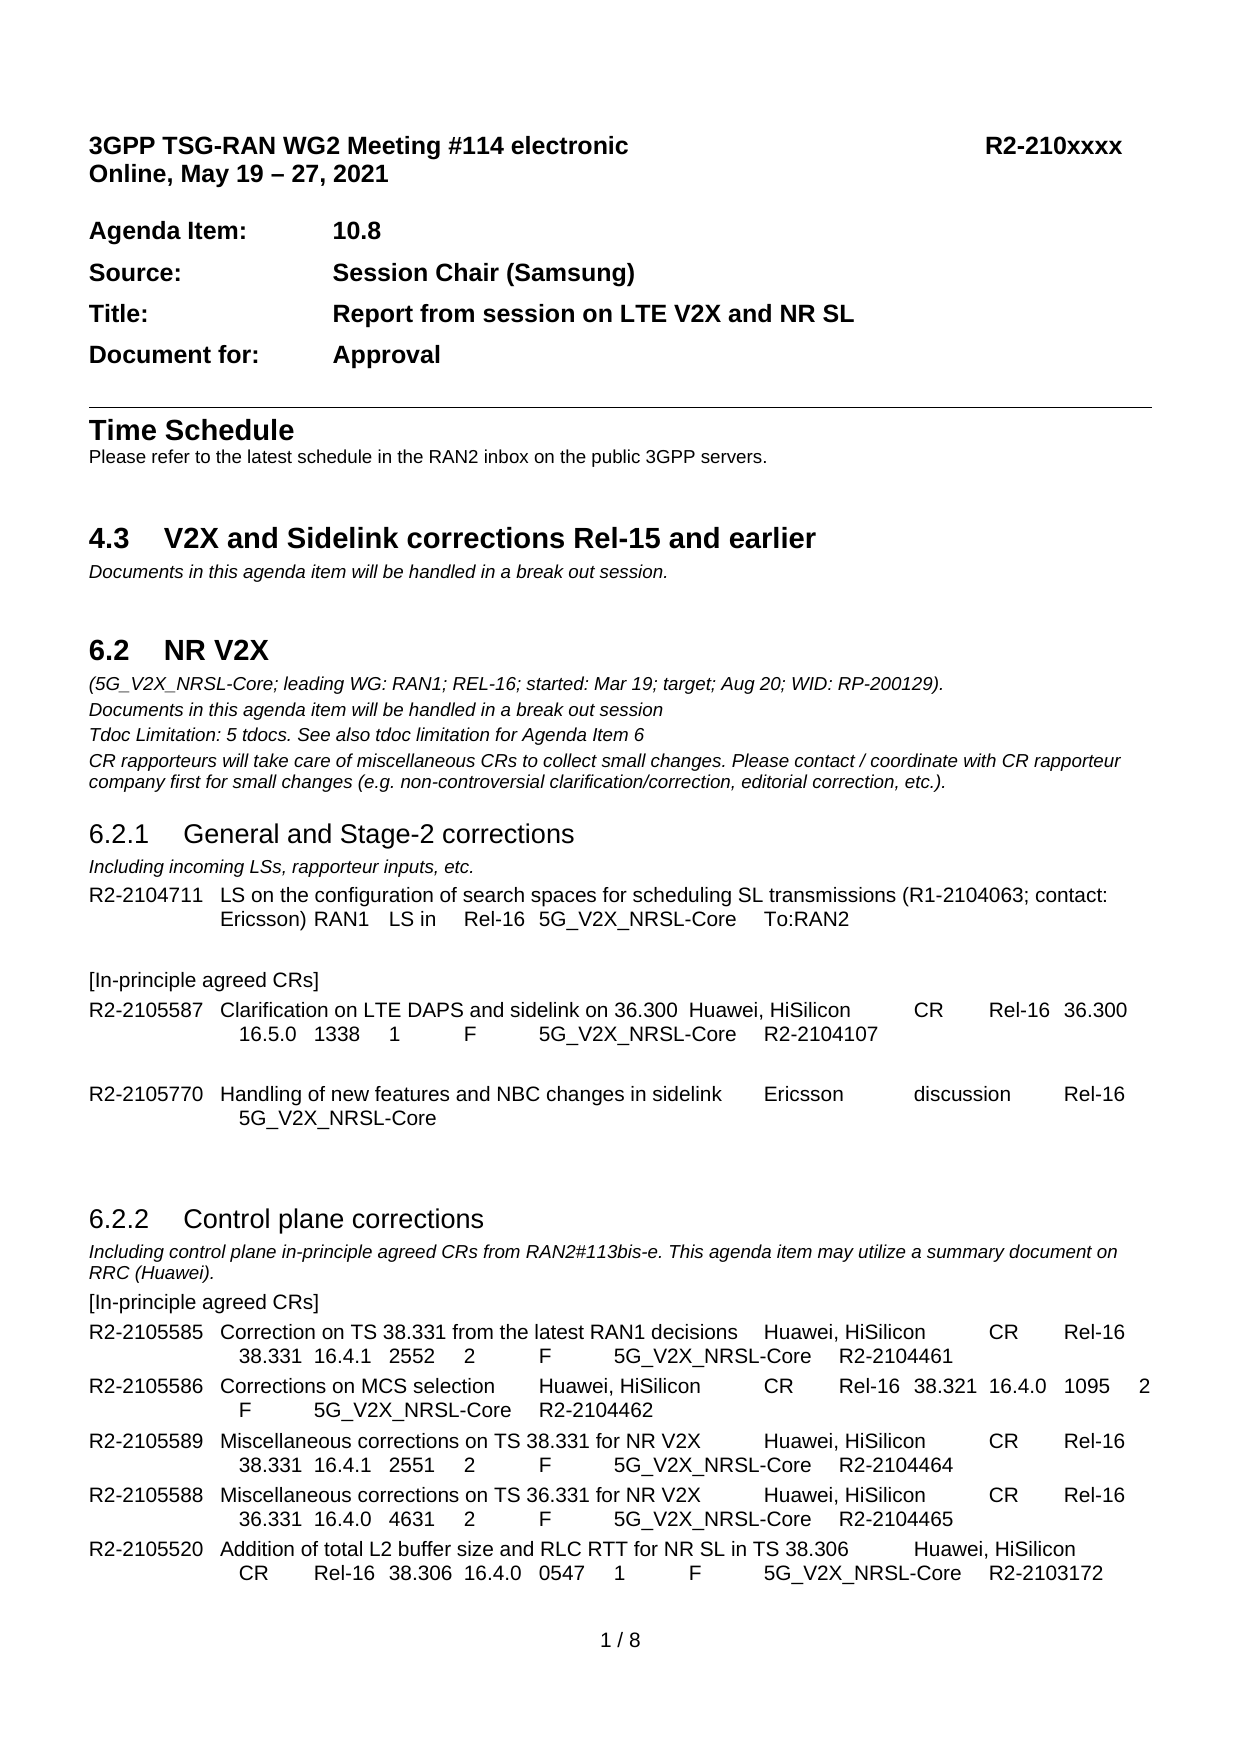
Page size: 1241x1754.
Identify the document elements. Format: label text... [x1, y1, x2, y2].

title R2-2105589 Miscellaneous corrections on TS 38.331 for NR V2X Huawei, HiSilicon CR Rel-16 38.331 16.4.1 2551 2 F 5G_V2X_NRSL-Core R2-2104464 [89, 1428, 1152, 1476]
text Documents in this agenda item will be handled in a break out session [89, 698, 1152, 720]
subtitle 6.2.2 Control plane corrections [89, 1203, 1152, 1234]
text Time Schedule Please refer to the latest schedule in the RAN2 inbox on the public 3GPP servers. [89, 412, 1152, 468]
text Tdoc Limitation: 5 tdocs. See also tdoc limitation for Agenda Item 6 [89, 724, 1152, 746]
text Document for: Approval [89, 340, 1152, 369]
title [In-principle agreed CRs] [89, 968, 1152, 992]
text (5G_V2X_NRSL-Core; leading WG: RAN1; REL-16; started: Mar 19; target; Aug 20; WID: RP-200129). [89, 673, 1152, 694]
text Title: Report from session on LTE V2X and NR SL [89, 299, 1152, 327]
text 3GPP TSG-RAN WG2 Meeting #114 electronic R2-210xxxx Online, May 19 – 27, 2021 [89, 131, 1152, 188]
title R2-2105585 Correction on TS 38.331 from the latest RAN1 decisions Huawei, HiSilicon CR Rel-16 38.331 16.4.1 2552 2 F 5G_V2X_NRSL-Core R2-2104461 [89, 1320, 1152, 1368]
subtitle 4.3 V2X and Sidelink corrections Rel-15 and earlier [89, 521, 1152, 554]
text Documents in this agenda item will be handled in a break out session. [89, 561, 1152, 582]
title R2-2105587 Clarification on LTE DAPS and sidelink on 36.300 Huawei, HiSilicon CR Rel-16 36.300 16.5.0 1338 1 F 5G_V2X_NRSL-Core R2-2104107 [89, 998, 1152, 1046]
title R2-2104711 LS on the configuration of search spaces for scheduling SL transmissions (R1-2104063; contact: Ericsson) RAN1 LS in Rel-16 5G_V2X_NRSL-Core To:RAN2 [89, 883, 1152, 931]
subtitle 6.2 NR V2X [89, 633, 1152, 666]
title R2-2105520 Addition of total L2 buffer size and RLC RTT for NR SL in TS 38.306 Huawei, HiSilicon CR Rel-16 38.306 16.4.0 0547 1 F 5G_V2X_NRSL-Core R2-2103172 [89, 1537, 1152, 1585]
text Including incoming LSs, rapporteur inputs, etc. [89, 855, 1152, 877]
text CR rapporteurs will take care of miscellaneous CRs to collect small changes. Please contact / coordinate with CR rapporteur company first for small changes (e.g. non-controversial clarification/correction, editorial correction, etc.). [89, 750, 1152, 793]
title R2-2105586 Corrections on MCS selection Huawei, HiSilicon CR Rel-16 38.321 16.4.0 1095 2 F 5G_V2X_NRSL-Core R2-2104462 [89, 1374, 1152, 1422]
text Source: Session Chair (Samsung) [89, 257, 1152, 286]
text Including control plane in-principle agreed CRs from RAN2#113bis-e. This agenda item may utilize a summary document on RRC (Huawei). [89, 1241, 1152, 1284]
title R2-2105588 Miscellaneous corrections on TS 36.331 for NR V2X Huawei, HiSilicon CR Rel-16 36.331 16.4.0 4631 2 F 5G_V2X_NRSL-Core R2-2104465 [89, 1483, 1152, 1531]
subtitle 6.2.1 General and Stage-2 corrections [89, 818, 1152, 849]
text Agenda Item: 10.8 [89, 216, 1152, 245]
title R2-2105770 Handling of new features and NBC changes in sidelink Ericsson discussion Rel-16 5G_V2X_NRSL-Core [89, 1082, 1152, 1130]
title [In-principle agreed CRs] [89, 1290, 1152, 1314]
